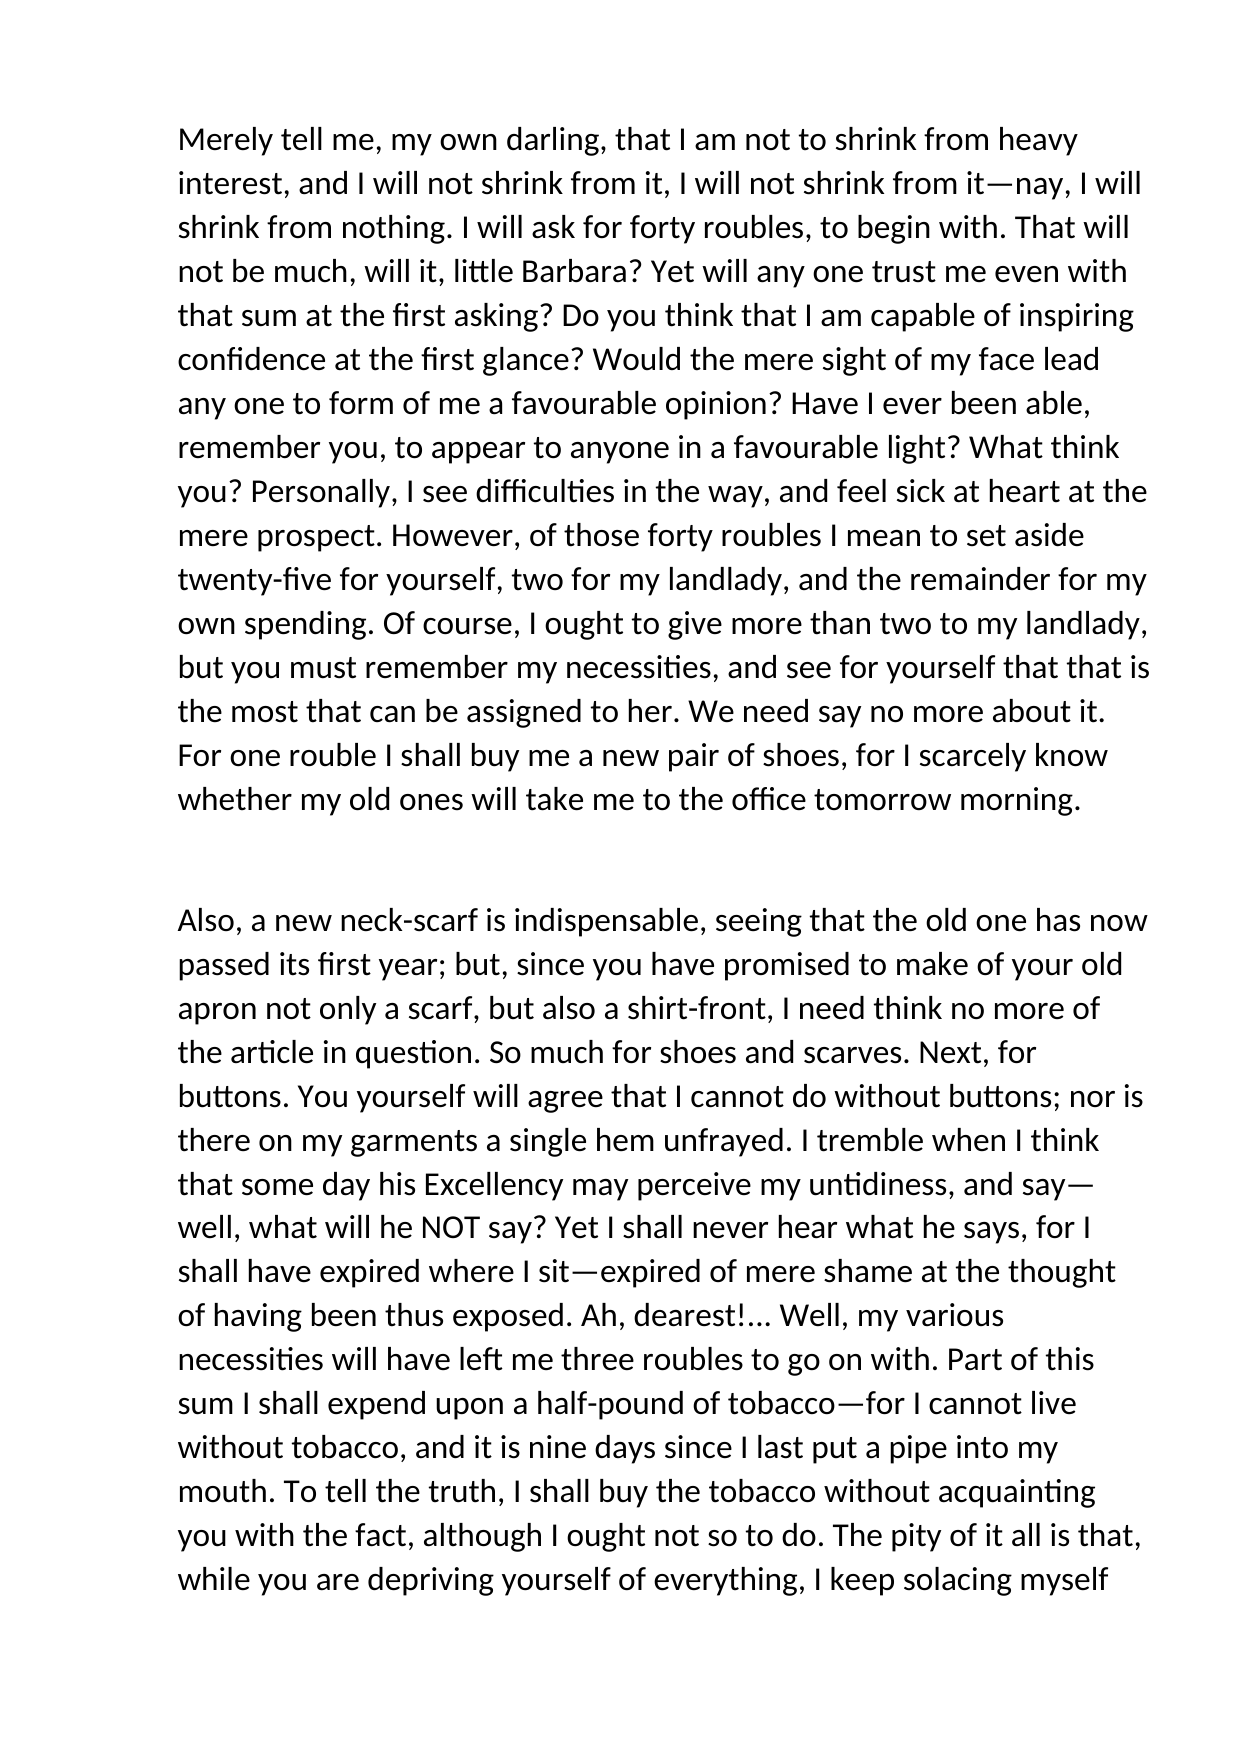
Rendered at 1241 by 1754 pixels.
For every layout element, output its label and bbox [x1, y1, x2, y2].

text [177, 118, 1152, 818]
text [177, 899, 1152, 1599]
